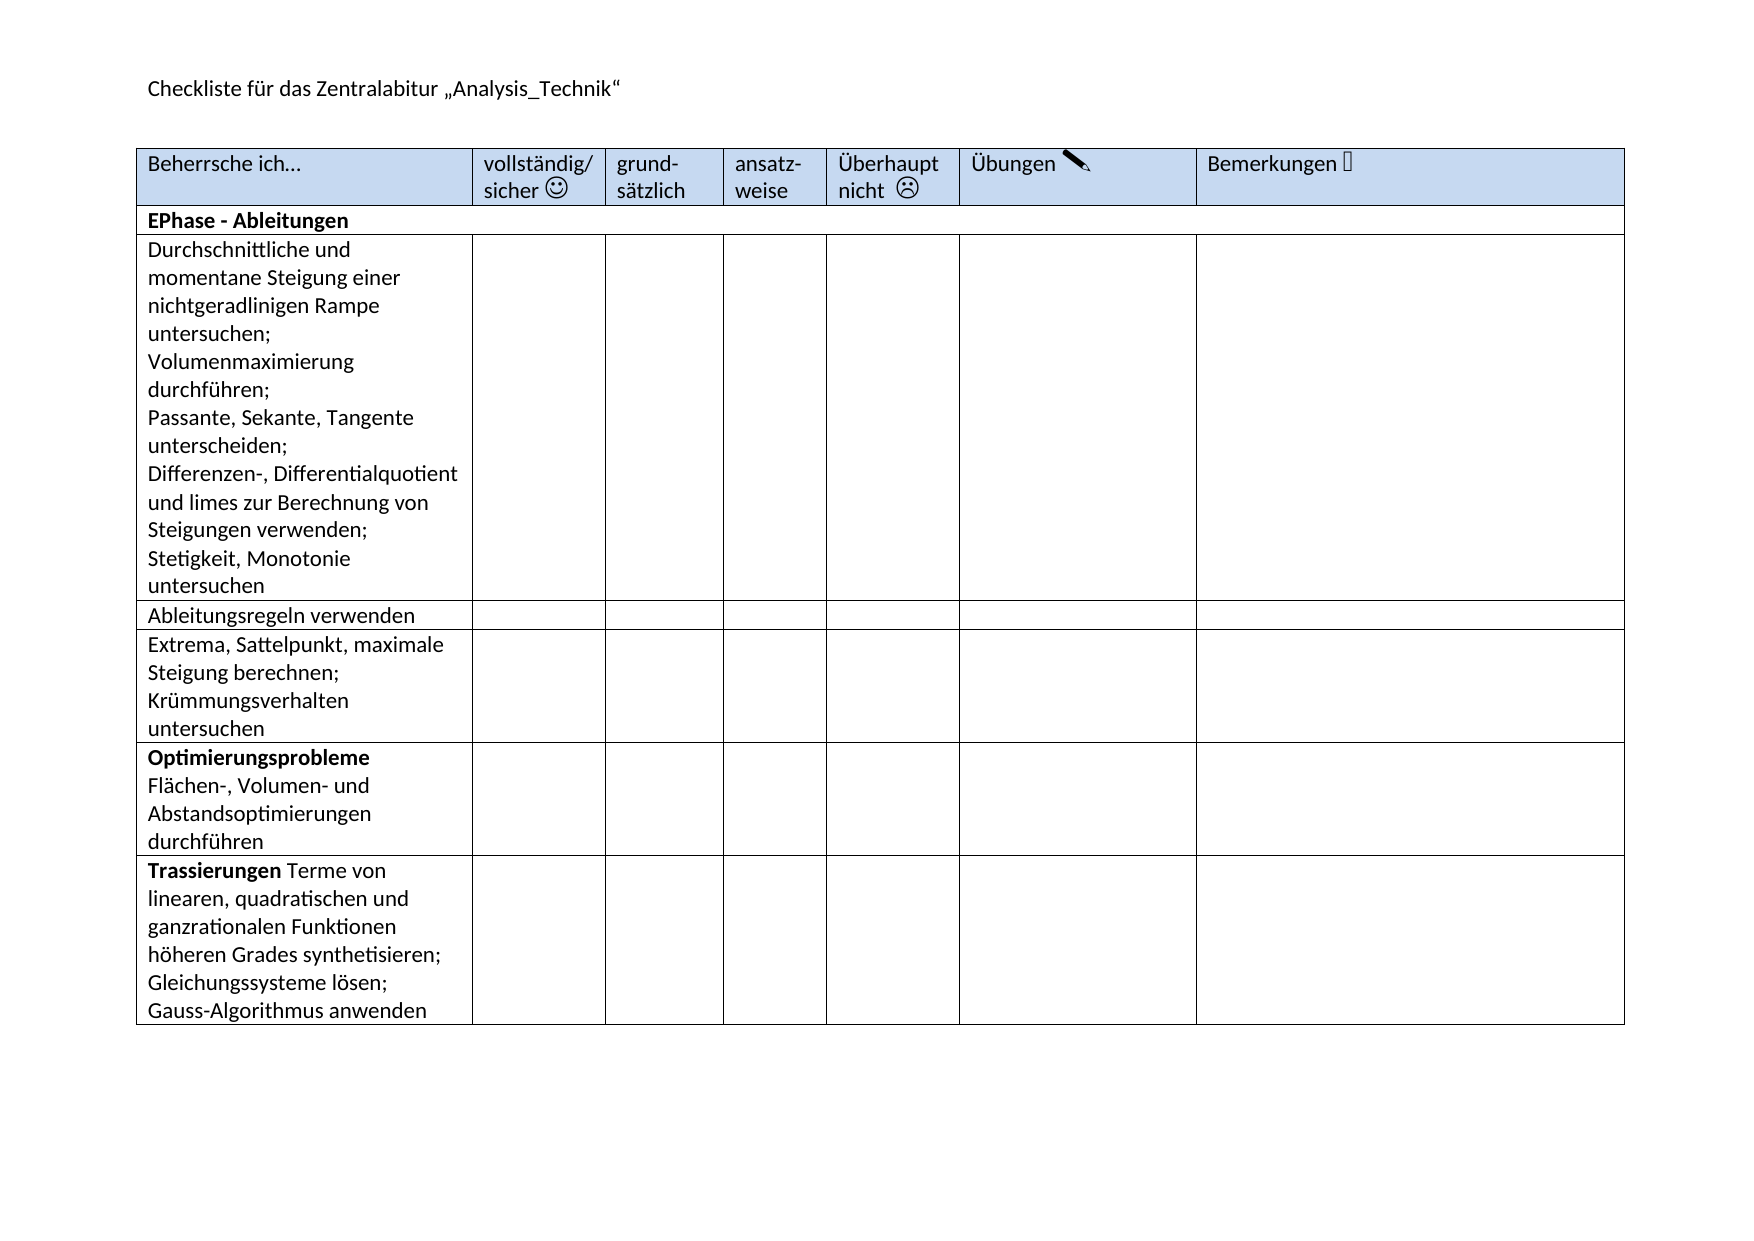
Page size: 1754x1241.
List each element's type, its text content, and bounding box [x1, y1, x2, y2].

table_cell [724, 601, 826, 629]
table_cell [960, 235, 1196, 600]
table_cell [827, 630, 959, 742]
table_header Überhaupt nicht [827, 149, 959, 205]
table_cell [1197, 235, 1624, 600]
table_cell Trassierungen Terme von linearen, quadratischen und ganzrationalen Funktionen höheren Grades synthetisieren; Gleichungssysteme lösen; Gauss-Algorithmus anwenden [137, 856, 472, 1024]
table_cell [724, 743, 826, 855]
table_cell [960, 856, 1196, 1024]
table_cell [1197, 630, 1624, 742]
table_header Bemerkungen [1197, 149, 1624, 205]
table_cell Ableitungsregeln verwenden [137, 601, 472, 629]
table_cell [827, 856, 959, 1024]
table_cell [473, 856, 605, 1024]
table_cell [827, 601, 959, 629]
table_cell [960, 630, 1196, 742]
table_cell Durchschnittliche und momentane Steigung einer nichtgeradlinigen Rampe untersuchen; Volumenmaximierung durchführen; Passante, Sekante, Tangente unterscheiden; Differenzen-, Differentialquotient und limes zur Berechnung von Steigungen verwenden; Stetigkeit, Monotonie untersuchen [137, 235, 472, 600]
table_cell [606, 856, 723, 1024]
table_cell [724, 630, 826, 742]
table_header Beherrsche ich… [137, 149, 472, 205]
table_cell [606, 630, 723, 742]
table_cell [724, 235, 826, 600]
table_cell [724, 856, 826, 1024]
table_cell [473, 630, 605, 742]
table_cell Optimierungsprobleme Flächen-, Volumen- und Abstandsoptimierungen durchführen [137, 743, 472, 855]
table_cell [1197, 601, 1624, 629]
table_header grund-sätzlich [606, 149, 723, 205]
table_header Übungen [960, 149, 1196, 205]
table_cell [606, 743, 723, 855]
table_cell [960, 743, 1196, 855]
table_cell Extrema, Sattelpunkt, maximale Steigung berechnen; Krümmungsverhalten untersuchen [137, 630, 472, 742]
table_cell [1197, 743, 1624, 855]
table_header vollständig/ sicher [473, 149, 605, 205]
table_cell [827, 235, 959, 600]
table_cell [827, 743, 959, 855]
table_cell [606, 601, 723, 629]
table_cell [473, 235, 605, 600]
table_cell [1197, 856, 1624, 1024]
table_cell [606, 235, 723, 600]
table_cell [473, 601, 605, 629]
table_cell [473, 743, 605, 855]
table_cell EPhase - Ableitungen [137, 206, 1624, 234]
table_cell [960, 601, 1196, 629]
table_header ansatz-weise [724, 149, 826, 205]
